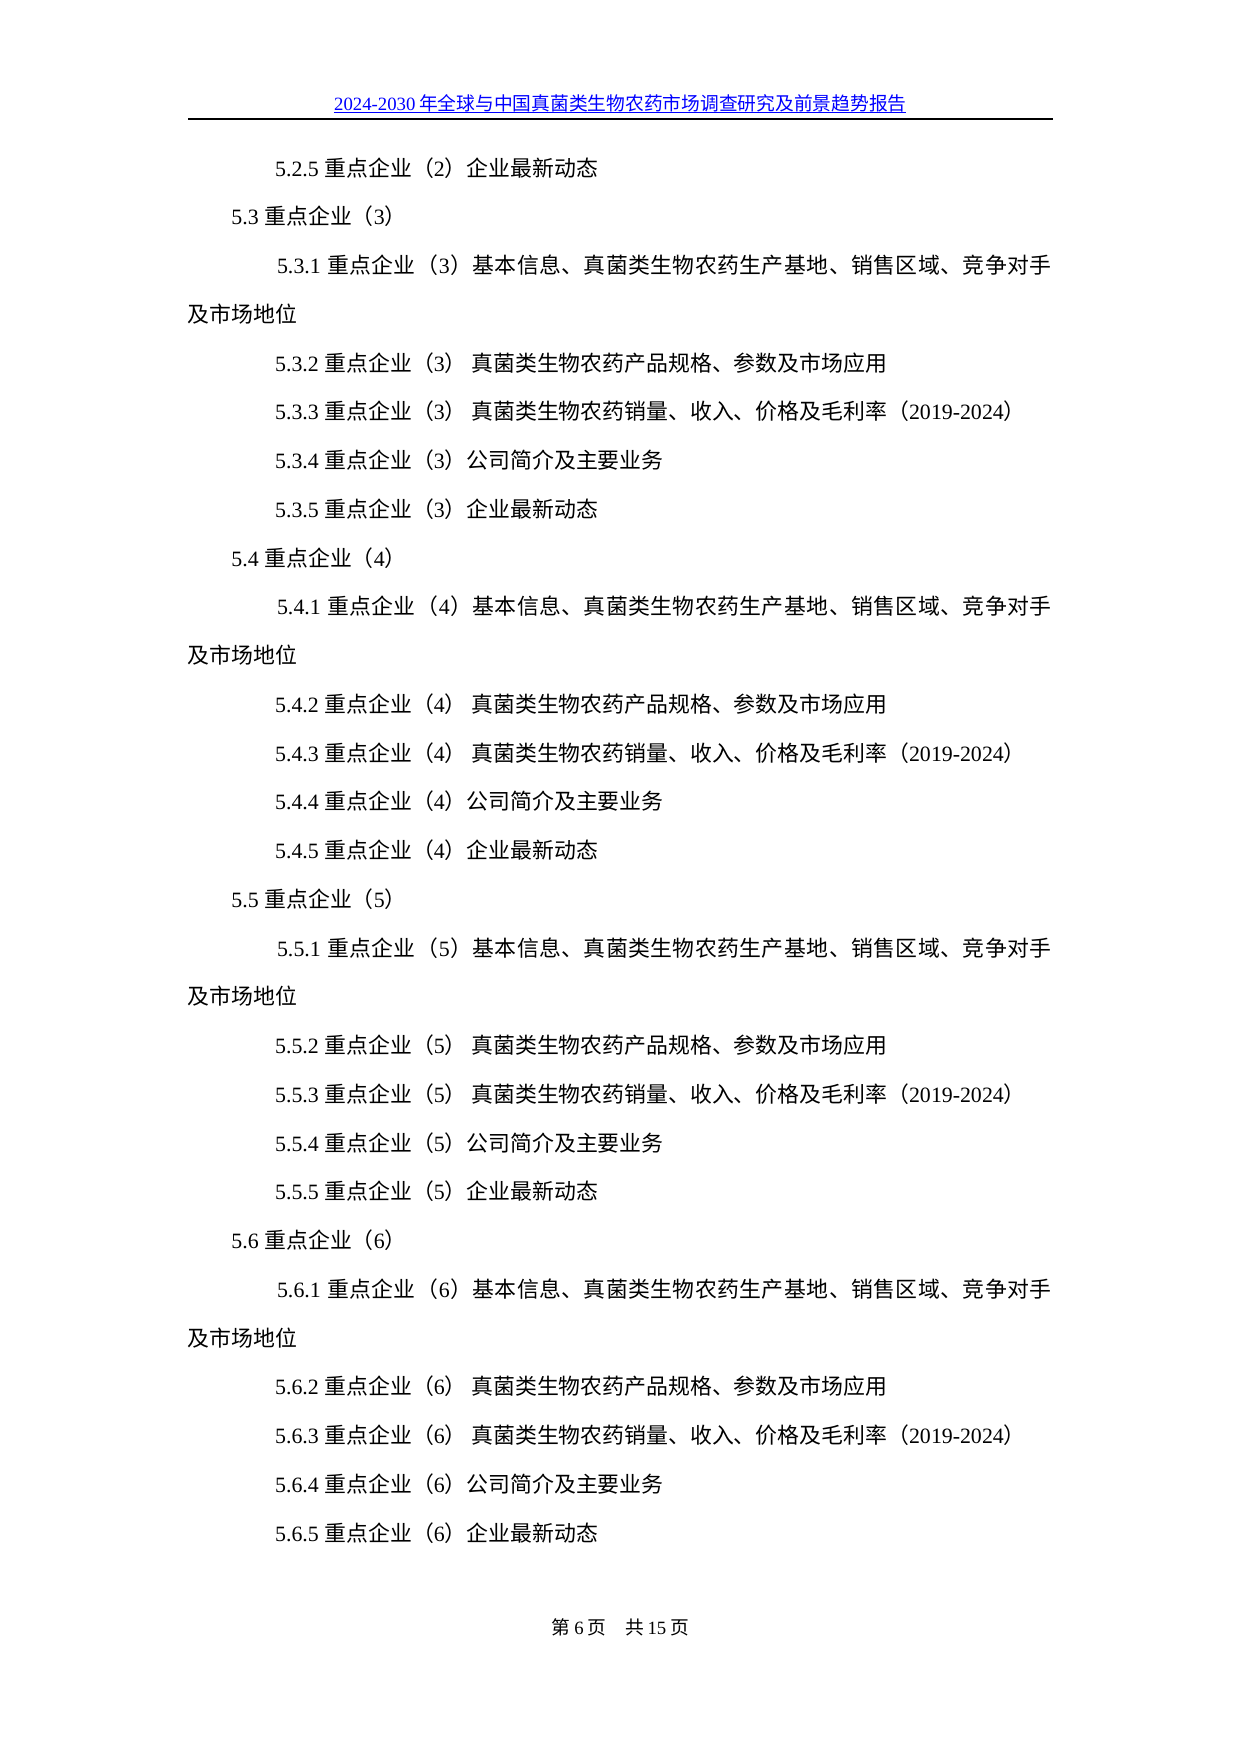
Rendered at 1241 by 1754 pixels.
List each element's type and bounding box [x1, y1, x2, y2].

text [187, 150, 1053, 1548]
